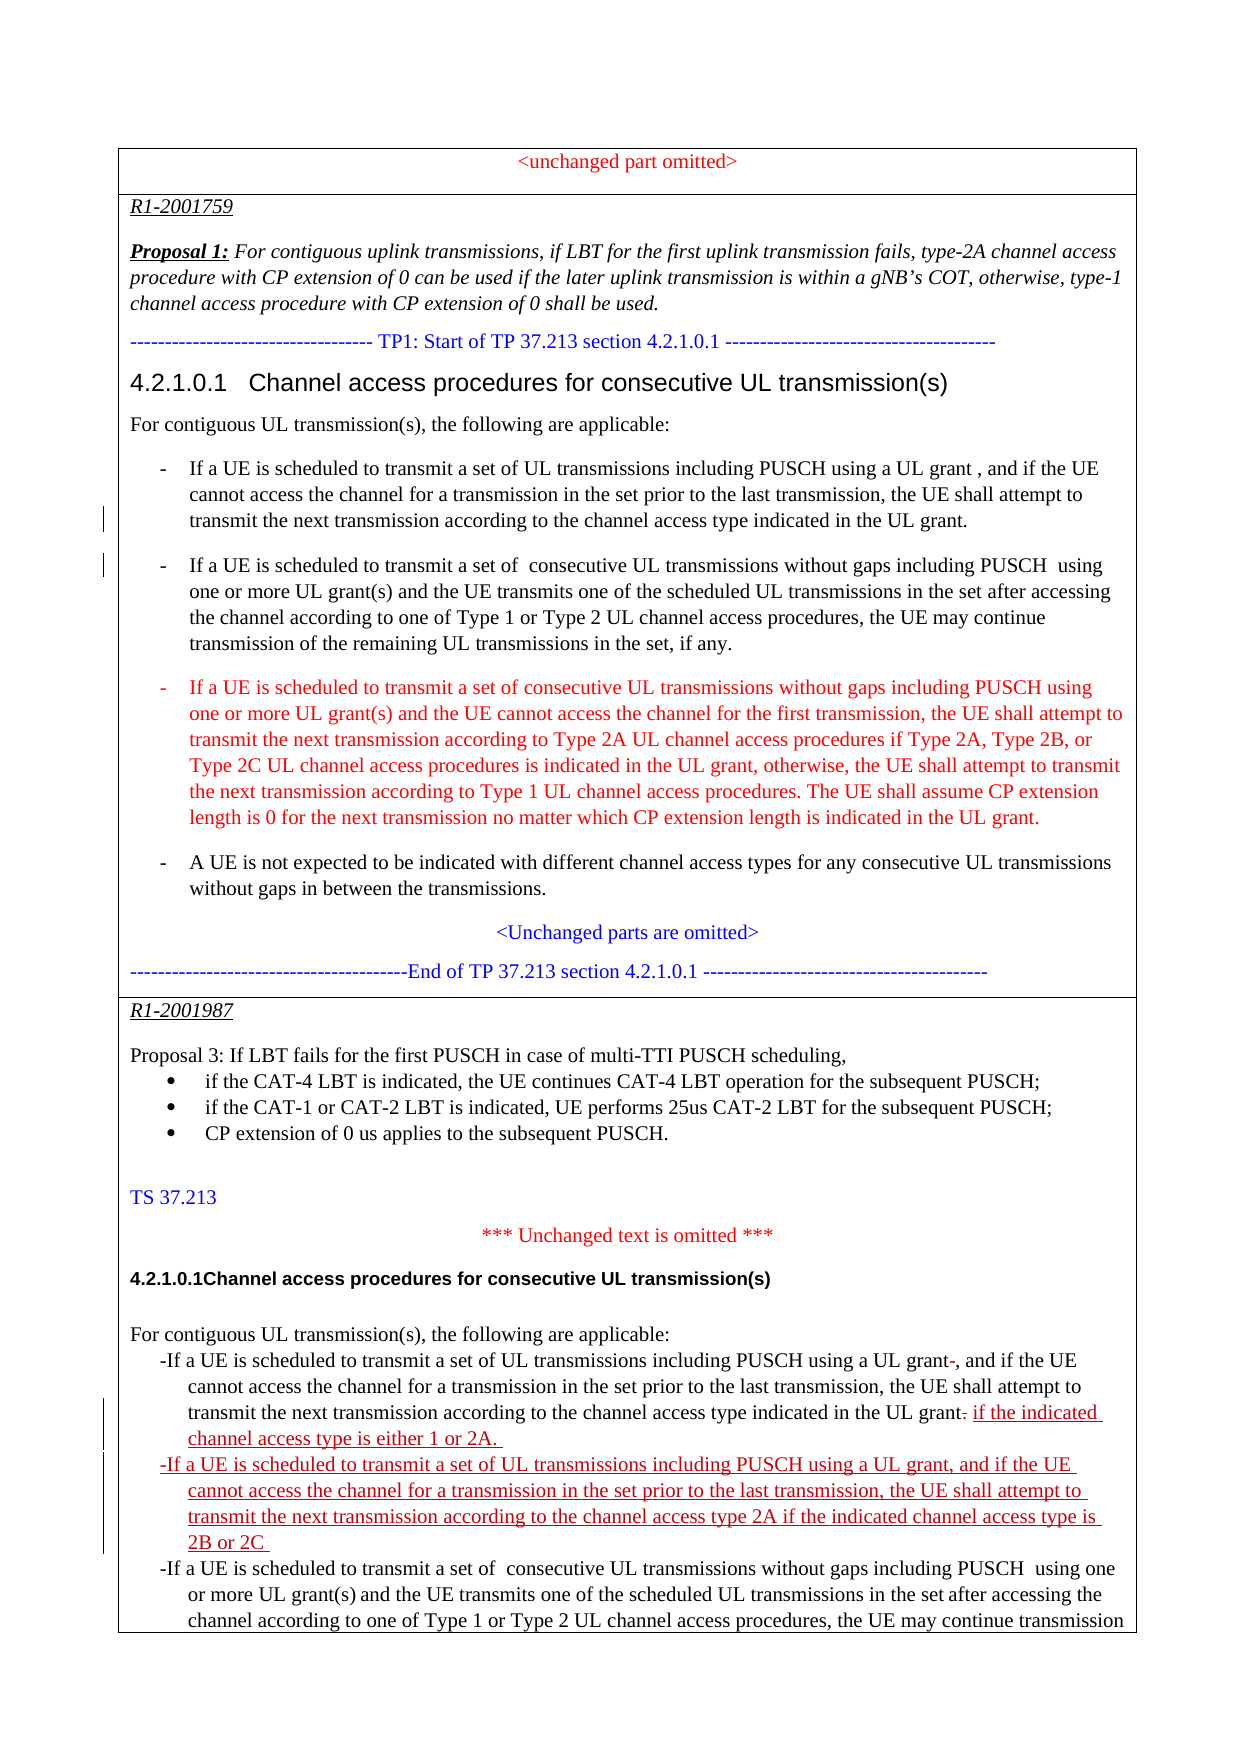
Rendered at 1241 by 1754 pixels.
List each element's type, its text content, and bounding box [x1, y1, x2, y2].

table_cell R1-2001759 Proposal 1: For contiguous uplink transmissions, if LBT for the first uplink transmission fails, type-2A channel access procedure with CP extension of 0 can be used if the later uplink transmission is within a gNB’s COT, otherwise, type-1 channel access procedure with CP extension of 0 shall be used. ----------------------------------- TP1: Start of TP 37.213 section 4.2.1.0.1 --------------------------------------- 4.2.1.0.1 Channel access procedures for consecutive UL transmission(s) For contiguous UL transmission(s), the following are applicable: - If a UE is scheduled to transmit a set of UL transmissions including PUSCH using a UL grant , and if the UE cannot access the channel for a transmission in the set prior to the last transmission, the UE shall attempt to transmit the next transmission according to the channel access type indicated in the UL grant. - If a UE is scheduled to transmit a set of consecutive UL transmissions without gaps including PUSCH using one or more UL grant(s) and the UE transmits one of the scheduled UL transmissions in the set after accessing the channel according to one of Type 1 or Type 2 UL channel access procedures, the UE may continue transmission of the remaining UL transmissions in the set, if any. - If a UE is scheduled to transmit a set of consecutive UL transmissions without gaps including PUSCH using one or more UL grant(s) and the UE cannot access the channel for the first transmission, the UE shall attempt to transmit the next transmission according to Type 2A UL channel access procedures if Type 2A, Type 2B, or Type 2C UL channel access procedures is indicated in the UL grant, otherwise, the UE shall attempt to transmit the next transmission according to Type 1 UL channel access procedures. The UE shall assume CP extension length is 0 for the next transmission no matter which CP extension length is indicated in the UL grant. - A UE is not expected to be indicated with different channel access types for any consecutive UL transmissions without gaps in between the transmissions. <Unchanged parts are omitted> ----------------------------------------End of TP 37.213 section 4.2.1.0.1 ----------------------------------------- [119, 195, 1136, 997]
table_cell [119, 998, 1136, 1632]
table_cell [119, 149, 1136, 193]
